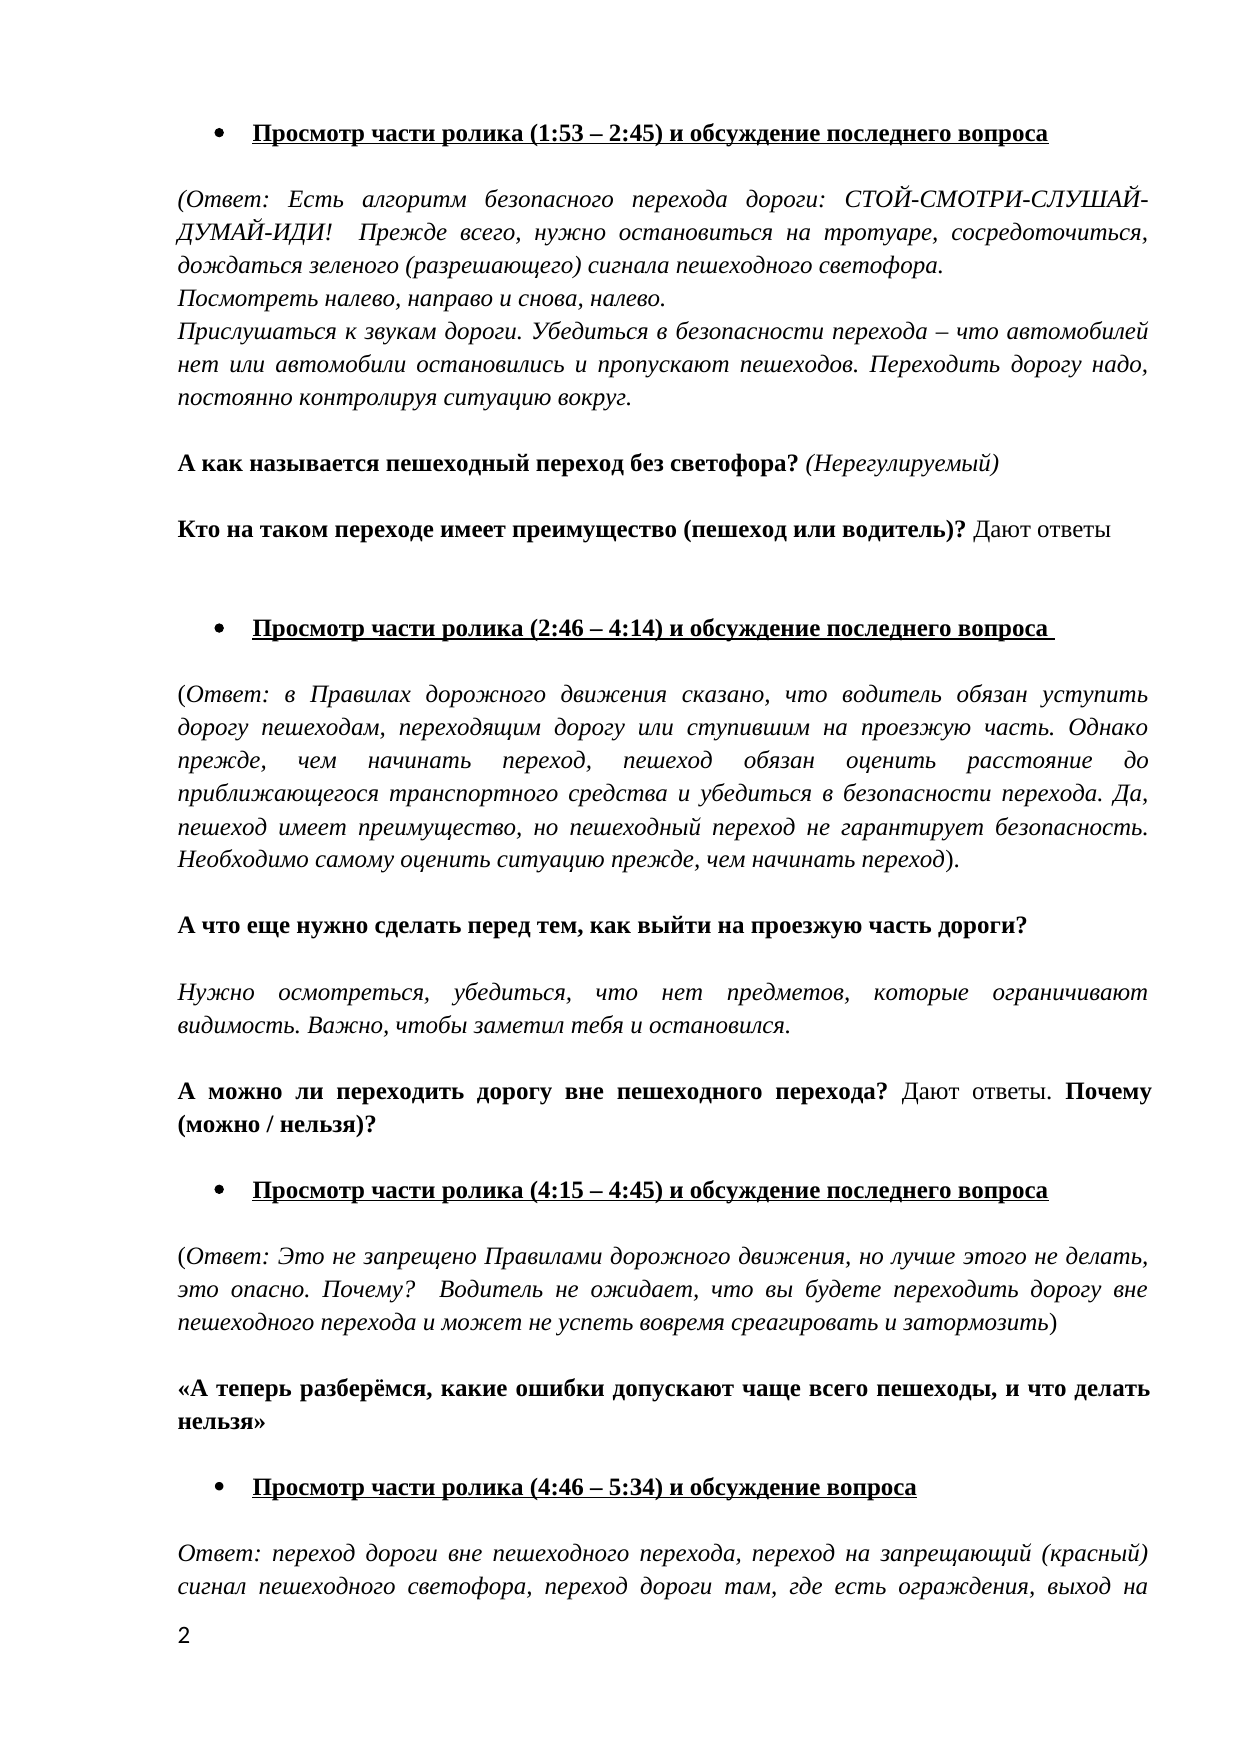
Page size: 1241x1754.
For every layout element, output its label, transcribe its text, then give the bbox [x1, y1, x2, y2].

list Просмотр части ролика (4:15 – 4:45) и обсуждение последнего вопроса [215, 1175, 1152, 1203]
text Нужно осмотреться, убедиться, что нет предметов, которые ограничивают видимость. Важно, чтобы заметил тебя и остановился. [177, 977, 1152, 1038]
text Прислушаться к звукам дороги. Убедиться в безопасности перехода – что автомобилей нет или автомобили остановились и пропускают пешеходов. Переходить дорогу надо, постоянно контролируя ситуацию вокруг. [177, 316, 1152, 411]
text Посмотреть налево, направо и снова, налево. [177, 283, 1152, 312]
text А что еще нужно сделать перед тем, как выйти на проезжую часть дороги? [177, 911, 1152, 939]
list Просмотр части ролика (4:46 – 5:34) и обсуждение вопроса [215, 1472, 1152, 1501]
text А можно ли переходить дорогу вне пешеходного перехода? Дают ответы. Почему (можно / нельзя)? [177, 1076, 1152, 1137]
text А как называется пешеходный переход без светофора? (Нерегулируемый) [177, 448, 1152, 477]
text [177, 1538, 1152, 1600]
list Просмотр части ролика (2:46 – 4:14) и обсуждение последнего вопроса [215, 613, 1152, 642]
list Просмотр части ролика (1:53 – 2:45) и обсуждение последнего вопроса [215, 118, 1152, 147]
text (Ответ: Есть алгоритм безопасного перехода дороги: СТОЙ-СМОТРИ-СЛУШАЙ-ДУМАЙ-ИДИ! Прежде всего, нужно остановиться на тротуаре, сосредоточиться, дождаться зеленого (разрешающего) сигнала пешеходного светофора. [177, 184, 1152, 279]
text (Ответ: Это не запрещено Правилами дорожного движения, но лучше этого не делать, это опасно. Почему? Водитель не ожидает, что вы будете переходить дорогу вне пешеходного перехода и может не успеть вовремя среагировать и затормозить) [177, 1241, 1152, 1336]
text «А теперь разберёмся, какие ошибки допускают чаще всего пешеходы, и что делать нельзя» [177, 1373, 1152, 1435]
text Кто на таком переходе имеет преимущество (пешеход или водитель)? Дают ответы [177, 514, 1152, 543]
text (Ответ: в Правилах дорожного движения сказано, что водитель обязан уступить дорогу пешеходам, переходящим дорогу или ступившим на проезжую часть. Однако прежде, чем начинать переход, пешеход обязан оценить расстояние до приближающегося транспортного средства и убедиться в безопасности перехода. Да, пешеход имеет преимущество, но пешеходный переход не гарантирует безопасность. Необходимо самому оценить ситуацию прежде, чем начинать переход). [177, 679, 1152, 873]
